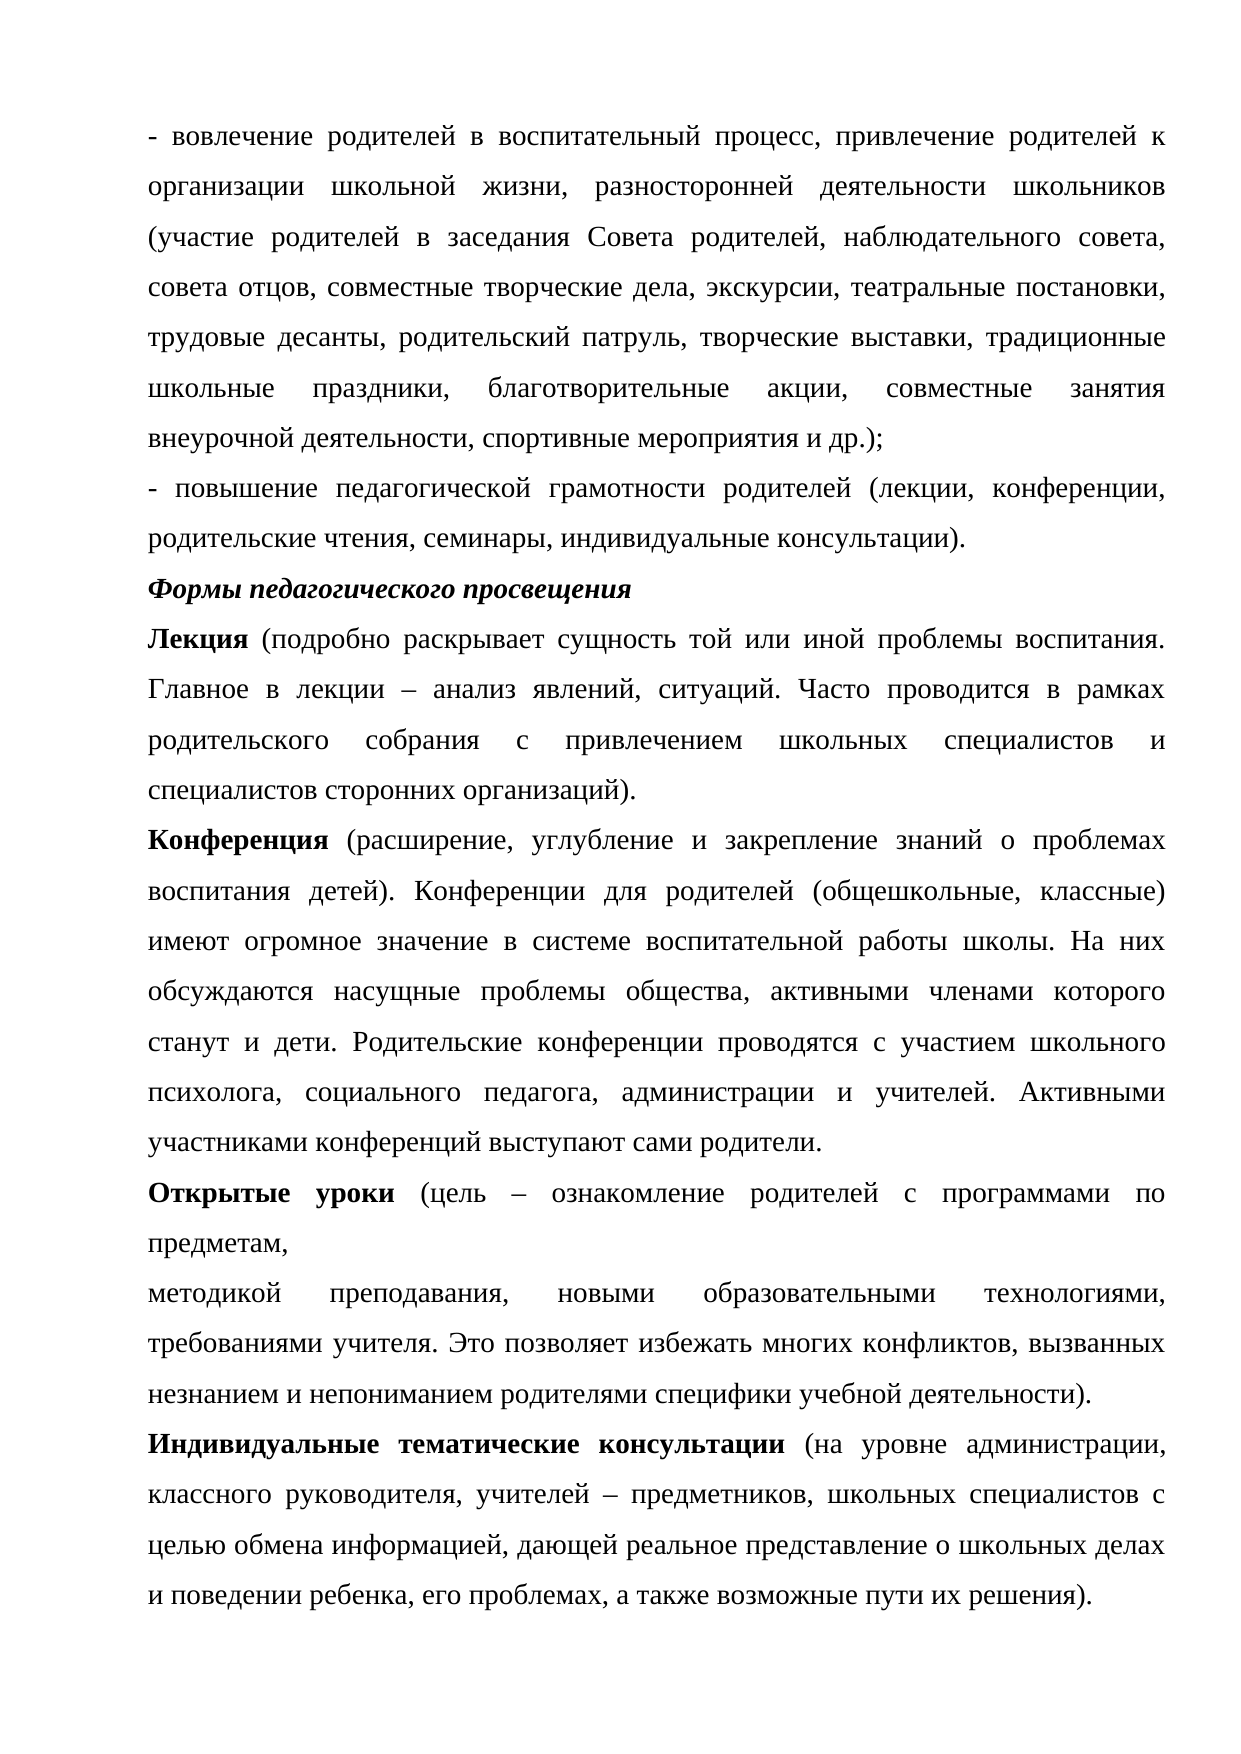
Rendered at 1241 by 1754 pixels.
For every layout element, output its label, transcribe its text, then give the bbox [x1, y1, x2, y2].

text Конференция (расширение, углубление и закрепление знаний о проблемах воспитания детей). Конференции для родителей (общешкольные, классные) имеют огромное значение в системе воспитательной работы школы. На них обсуждаются насущные проблемы общества, активными членами которого станут и дети. Родительские конференции проводятся с участием школьного психолога, социального педагога, администрации и учителей. Активными участниками конференций выступают сами родители. [148, 822, 1167, 1158]
text Лекция (подробно раскрывает сущность той или иной проблемы воспитания. Главное в лекции – анализ явлений, ситуаций. Часто проводится в рамках родительского собрания с привлечением школьных специалистов и специалистов сторонних организаций). [148, 621, 1167, 806]
text - вовлечение родителей в воспитательный процесс, привлечение родителей к организации школьной жизни, разносторонней деятельности школьников (участие родителей в заседания Совета родителей, наблюдательного совета, совета отцов, совместные творческие дела, экскурсии, театральные постановки, трудовые десанты, родительский патруль, творческие выставки, традиционные школьные праздники, благотворительные акции, совместные занятия внеурочной деятельности, спортивные мероприятия и др.); [148, 118, 1167, 453]
text Индивидуальные тематические консультации (на уровне администрации, классного руководителя, учителей – предметников, школьных специалистов с целью обмена информацией, дающей реальное представление о школьных делах и поведении ребенка, его проблемах, а также возможные пути их решения). [148, 1426, 1167, 1611]
text Открытые уроки (цель – ознакомление родителей с программами по предметам, [148, 1175, 1167, 1258]
text - повышение педагогической грамотности родителей (лекции, конференции, родительские чтения, семинары, индивидуальные консультации). [148, 470, 1167, 554]
text методикой преподавания, новыми образовательными технологиями, требованиями учителя. Это позволяет избежать многих конфликтов, вызванных незнанием и непониманием родителями специфики учебной деятельности). [148, 1275, 1167, 1409]
text Формы педагогического просвещения [148, 571, 1167, 604]
